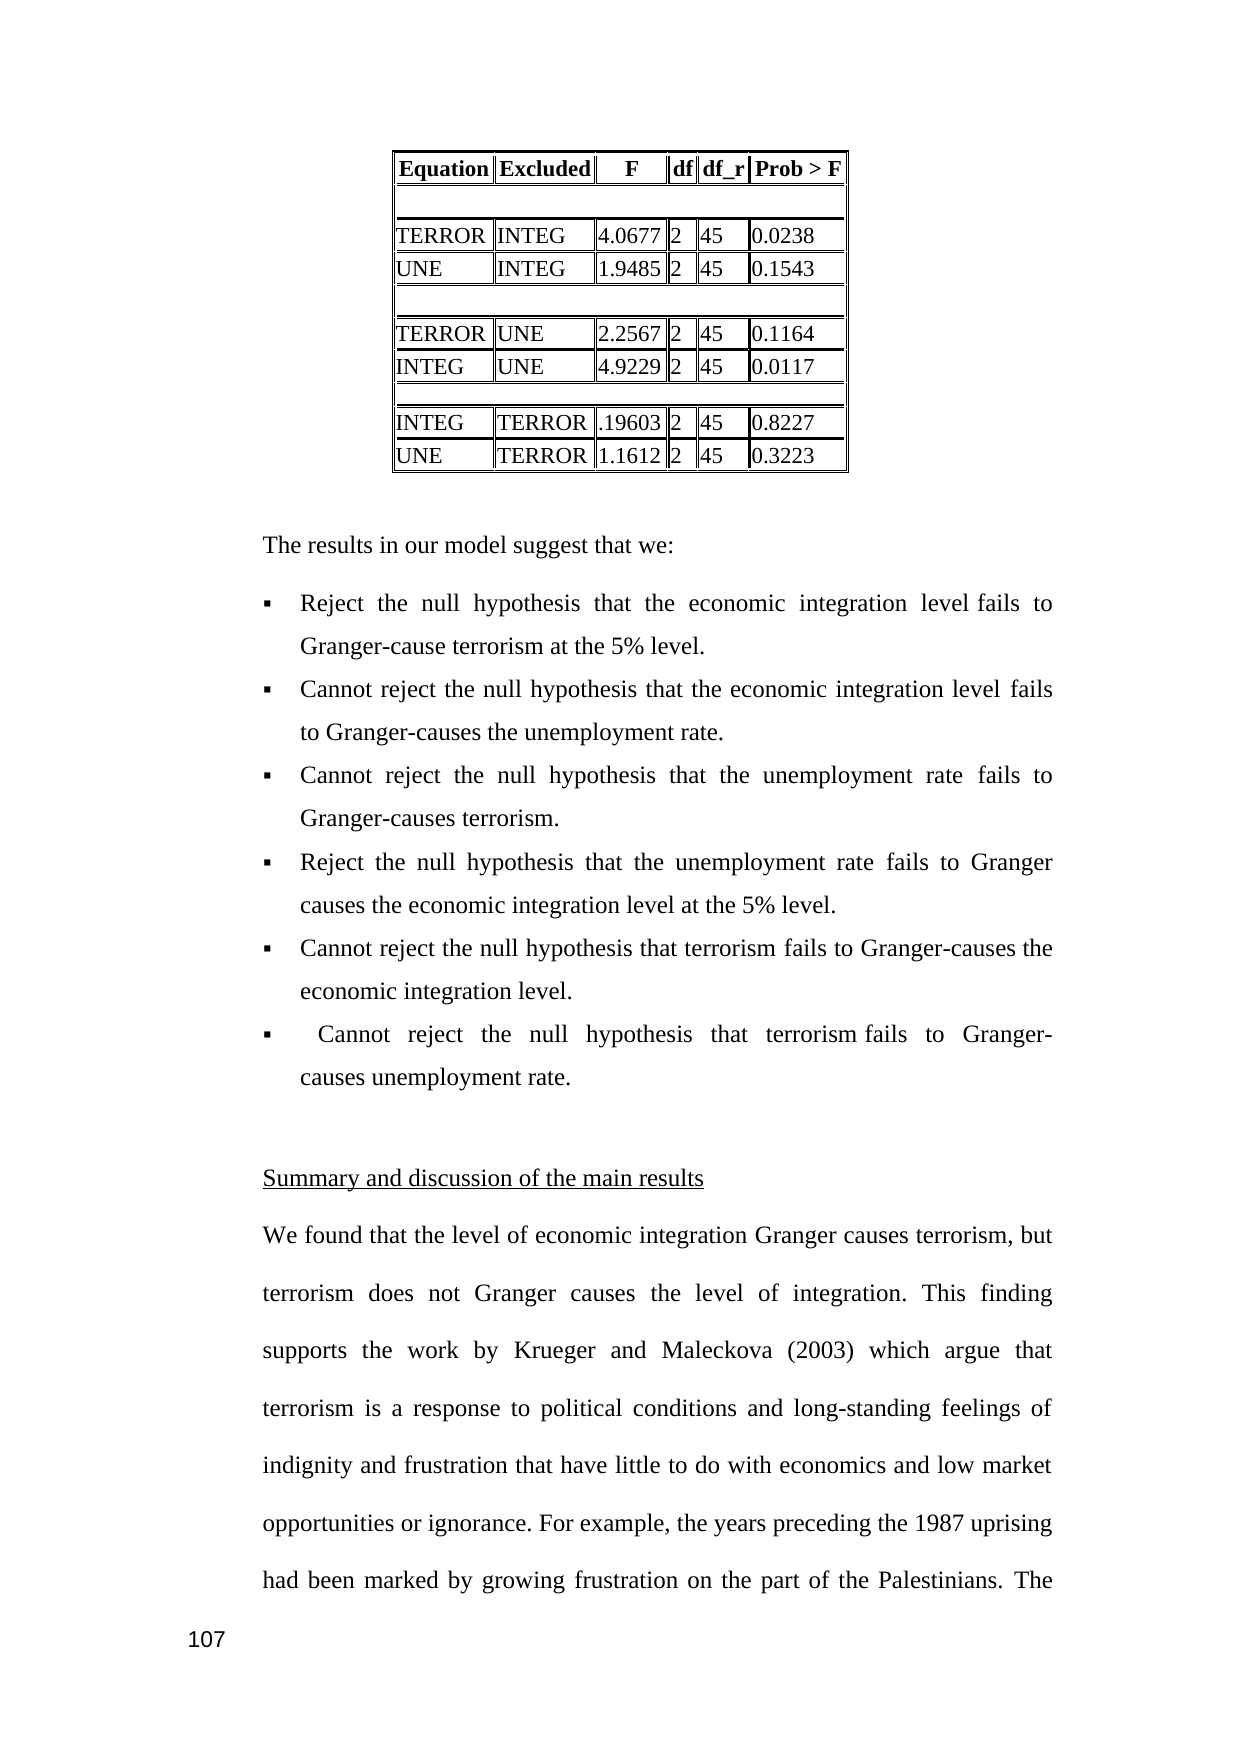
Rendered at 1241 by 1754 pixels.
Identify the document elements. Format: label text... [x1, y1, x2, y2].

table_cell 2.2567 [597, 319, 666, 348]
table_cell TERROR [395, 217, 493, 250]
table_cell TERROR [496, 408, 594, 437]
text The results in our model suggest that we: [225, 530, 1053, 559]
table_cell TERROR [495, 440, 596, 470]
table_cell 0.3223 [749, 437, 846, 470]
table_cell 45 [699, 351, 748, 381]
table_cell 0.1164 [751, 315, 846, 348]
table_cell 0.0117 [751, 348, 847, 381]
table_cell 1.9485 [597, 253, 666, 282]
table_cell 0.8227 [751, 404, 846, 437]
table_header Prob > F [749, 153, 846, 183]
table_cell [393, 381, 847, 404]
table_cell UNE [496, 351, 594, 381]
table_cell UNE [395, 437, 494, 470]
table_cell [393, 183, 847, 217]
list Cannot reject the null hypothesis that terrorism fails to Granger-causes unemployment rate. [262, 1019, 1053, 1091]
table_cell UNE [393, 250, 494, 282]
table_header df [668, 153, 698, 183]
table_cell 45 [699, 253, 748, 282]
table_cell 45 [699, 220, 748, 250]
table_cell 45 [699, 319, 748, 348]
table_cell 2 [670, 351, 696, 381]
table_cell .19603 [597, 408, 666, 437]
table_cell 1.1612 [596, 437, 668, 470]
list Reject the null hypothesis that the economic integration level fails to Granger-cause terrorism at the 5% level. [262, 588, 1053, 660]
table_cell 45 [699, 408, 748, 437]
table_header F [596, 152, 668, 183]
table_cell INTEG [496, 220, 594, 250]
table_cell INTEG [393, 348, 493, 381]
table_header Equation [395, 153, 494, 183]
list Cannot reject the null hypothesis that the economic integration level fails to Granger-causes the unemployment rate. [262, 674, 1053, 746]
table_cell TERROR [395, 315, 493, 348]
table_header df_r [698, 152, 749, 183]
text Summary and discussion of the main results [262, 1163, 1053, 1192]
list Reject the null hypothesis that the unemployment rate fails to Granger causes the economic integration level at the 5% level. [262, 847, 1053, 918]
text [262, 1220, 1053, 1594]
table_cell INTEG [395, 404, 493, 437]
list Cannot reject the null hypothesis that terrorism fails to Granger-causes the economic integration level. [262, 933, 1053, 1005]
table_cell 0.1543 [749, 250, 847, 282]
table_cell 2 [670, 253, 696, 282]
table_cell 2 [670, 319, 696, 348]
list Cannot reject the null hypothesis that the unemployment rate fails to Granger-causes terrorism. [262, 760, 1053, 832]
table_header Excluded [495, 153, 596, 183]
table_cell INTEG [496, 253, 594, 282]
table_cell [395, 283, 846, 315]
table_cell 2 [670, 408, 696, 437]
table_cell 45 [698, 440, 749, 470]
table_cell 2 [668, 440, 698, 470]
table_cell UNE [496, 319, 594, 348]
table_cell 2 [670, 220, 696, 250]
table_cell 4.0677 [597, 220, 666, 250]
table_cell 4.9229 [597, 351, 666, 381]
table_cell 0.0238 [751, 217, 846, 250]
